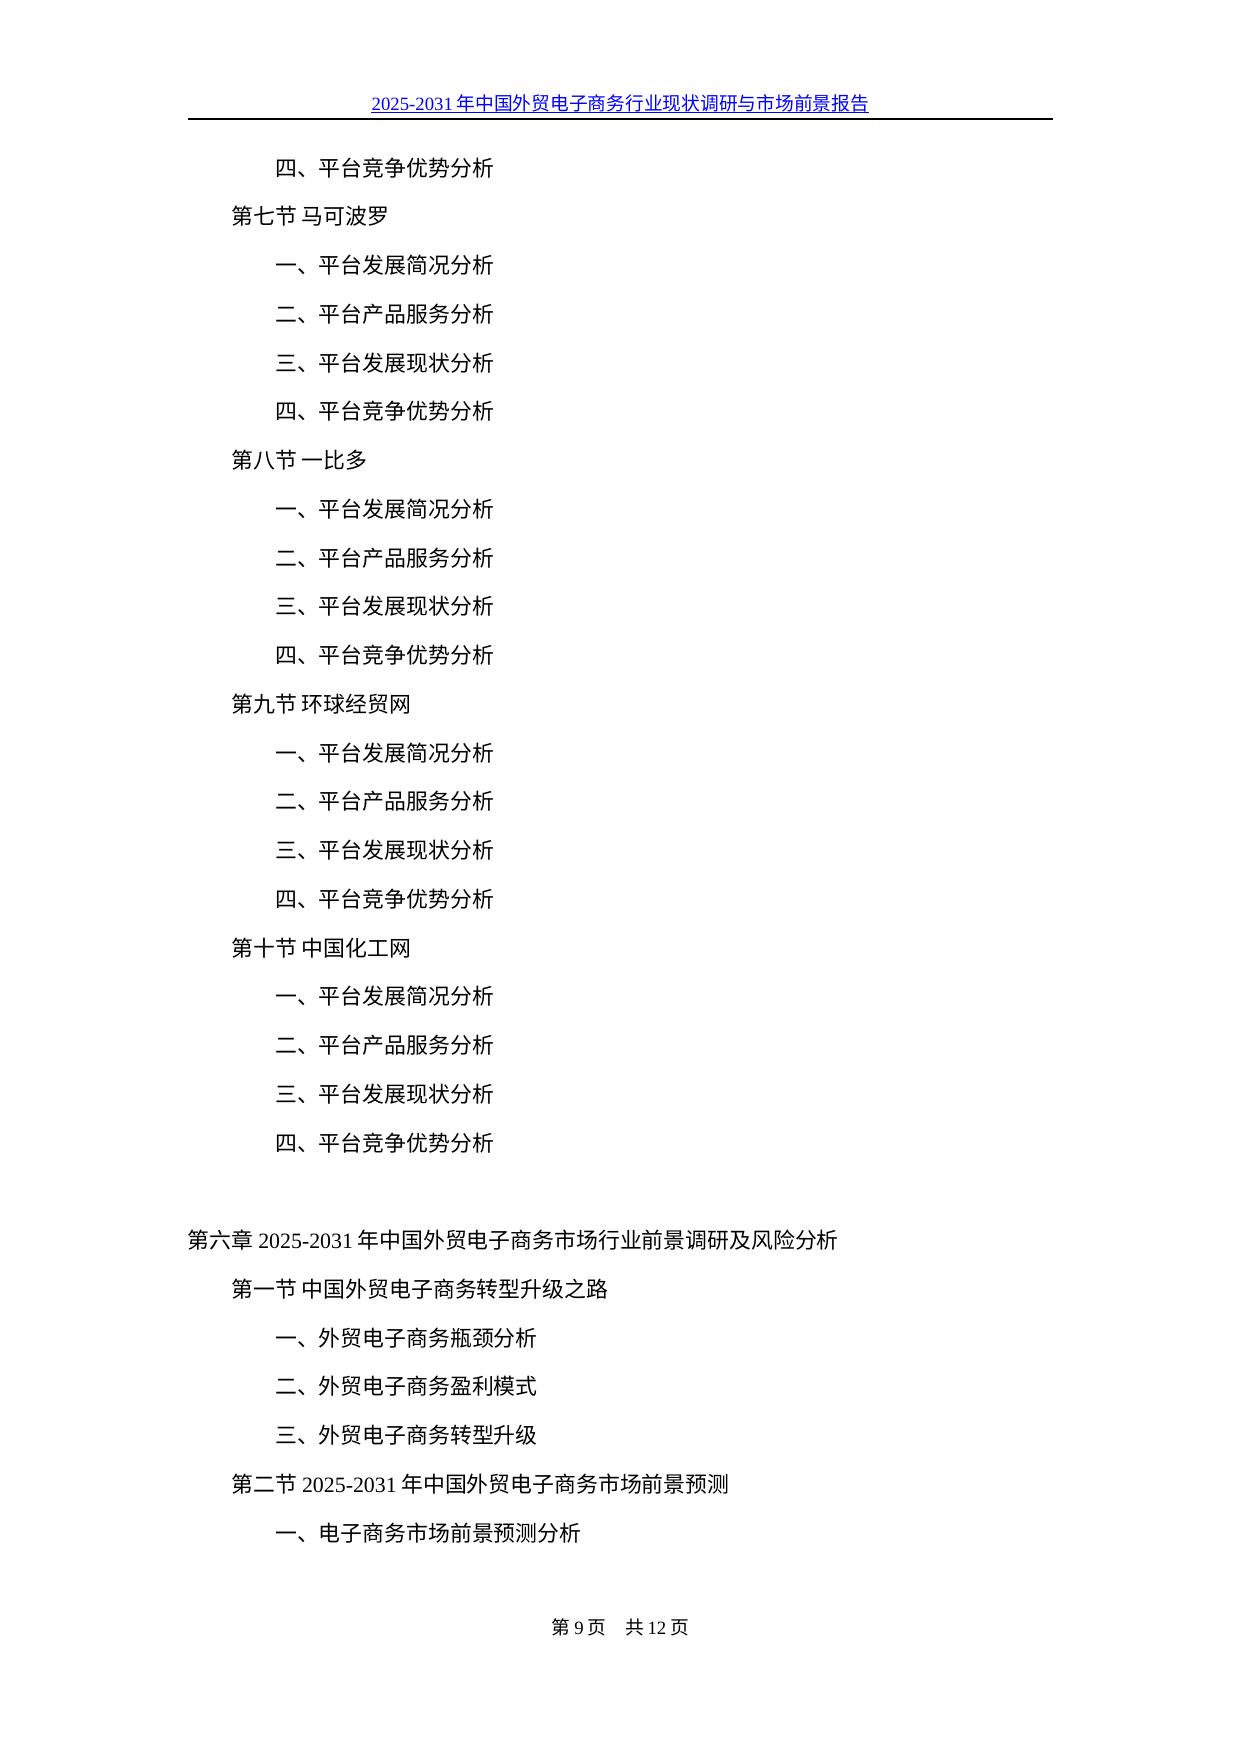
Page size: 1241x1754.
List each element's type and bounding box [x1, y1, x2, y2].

text [187, 150, 1053, 1548]
